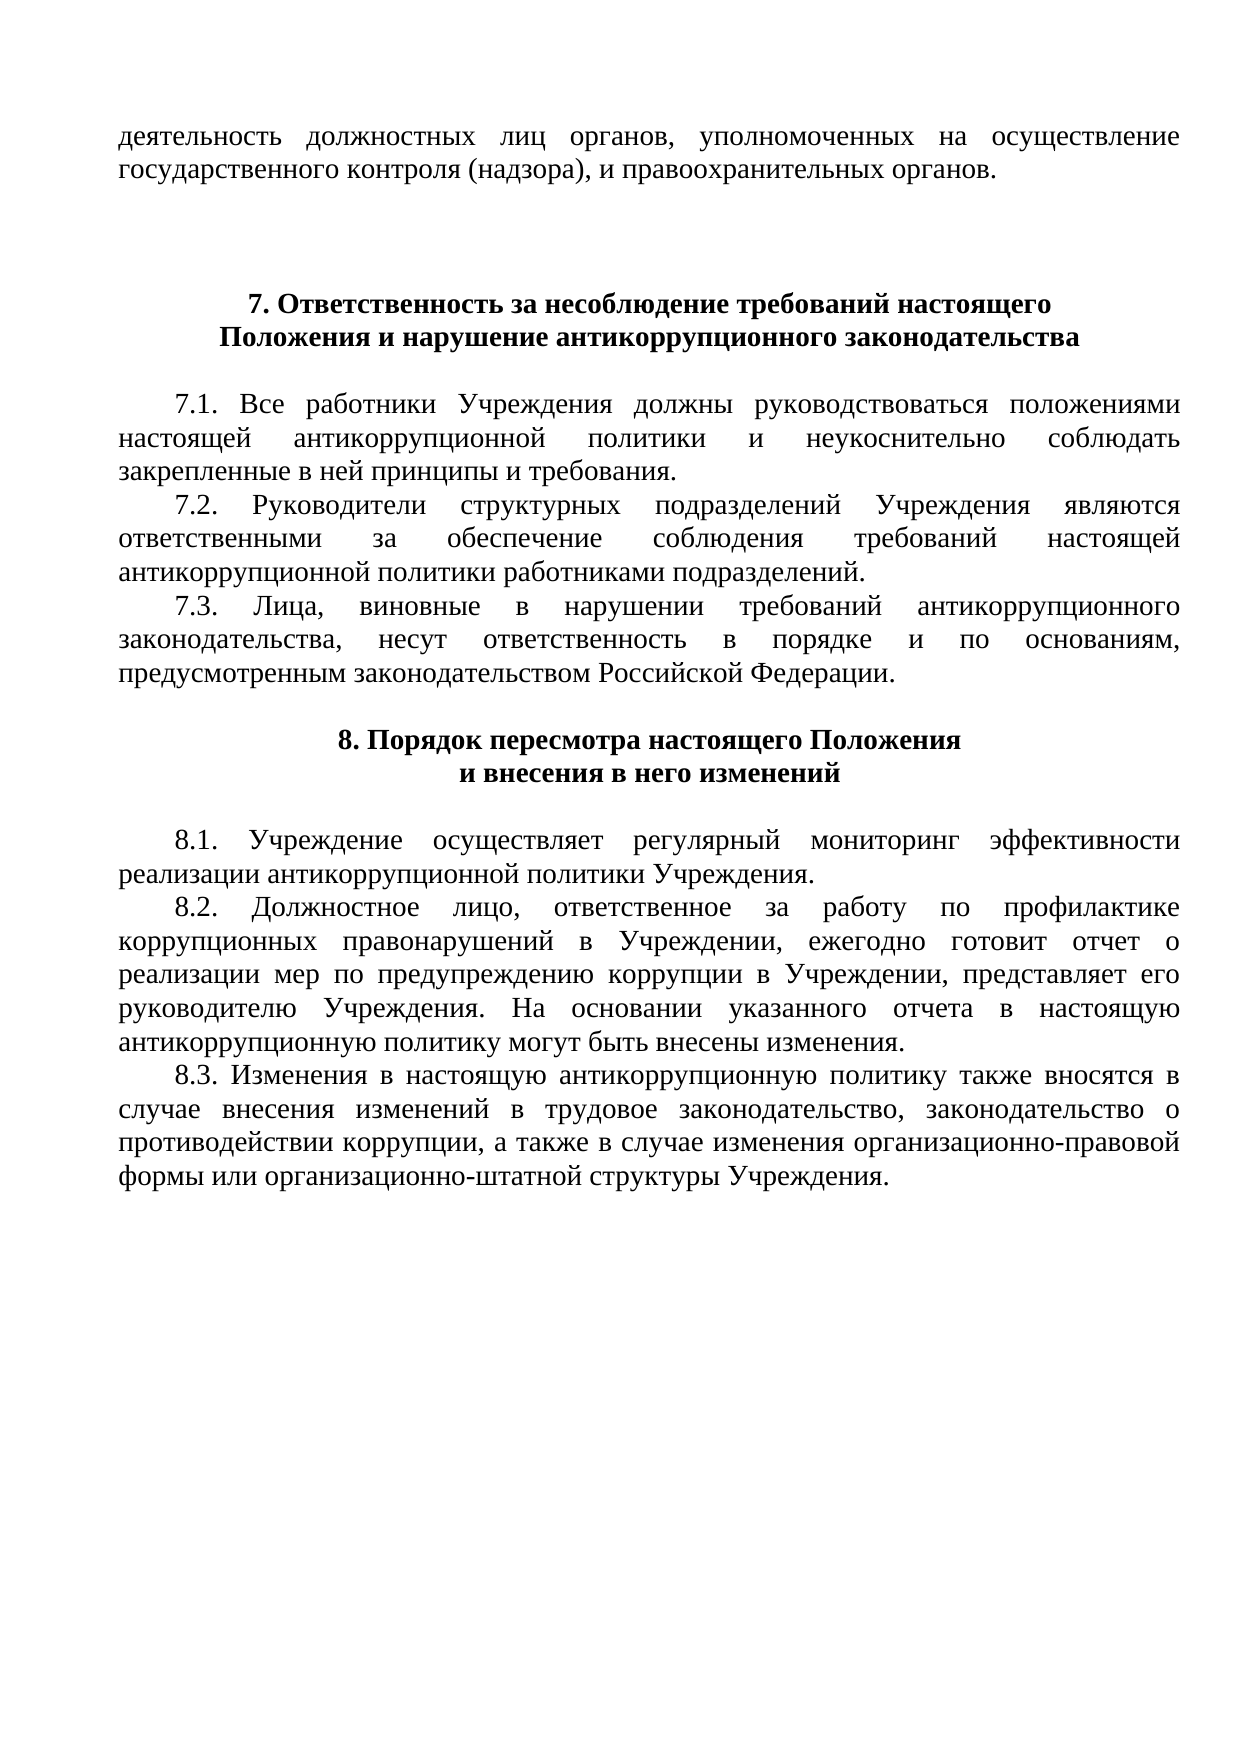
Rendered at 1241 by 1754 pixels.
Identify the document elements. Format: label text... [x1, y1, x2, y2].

text 8.3. Изменения в настоящую антикоррупционную политику также вносятся в случае внесения изменений в трудовое законодательство, законодательство о противодействии коррупции, а также в случае изменения организационно-правовой формы или организационно-штатной структуры Учреждения. [118, 1057, 1181, 1191]
text 7.3. Лица, виновные в нарушении требований антикоррупционного законодательства, несут ответственность в порядке и по основаниям, предусмотренным законодательством Российской Федерации. [118, 588, 1181, 688]
text и внесения в него изменений [118, 755, 1181, 789]
text 8. Порядок пересмотра настоящего Положения [118, 722, 1181, 755]
text 7.2. Руководители структурных подразделений Учреждения являются ответственными за обеспечение соблюдения требований настоящей антикоррупционной политики работниками подразделений. [118, 487, 1181, 588]
text 8.1. Учреждение осуществляет регулярный мониторинг эффективности реализации антикоррупционной политики Учреждения. [118, 822, 1181, 889]
text Положения и нарушение антикоррупционного законодательства [118, 319, 1181, 353]
text 7.1. Все работники Учреждения должны руководствоваться положениями настоящей антикоррупционной политики и неукоснительно соблюдать закрепленные в ней принципы и требования. [118, 386, 1181, 487]
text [118, 118, 1181, 185]
text 7. Ответственность за несоблюдение требований настоящего [118, 286, 1181, 319]
text 8.2. Должностное лицо, ответственное за работу по профилактике коррупционных правонарушений в Учреждении, ежегодно готовит отчет о реализации мер по предупреждению коррупции в Учреждении, представляет его руководителю Учреждения. На основании указанного отчета в настоящую антикоррупционную политику могут быть внесены изменения. [118, 889, 1181, 1057]
